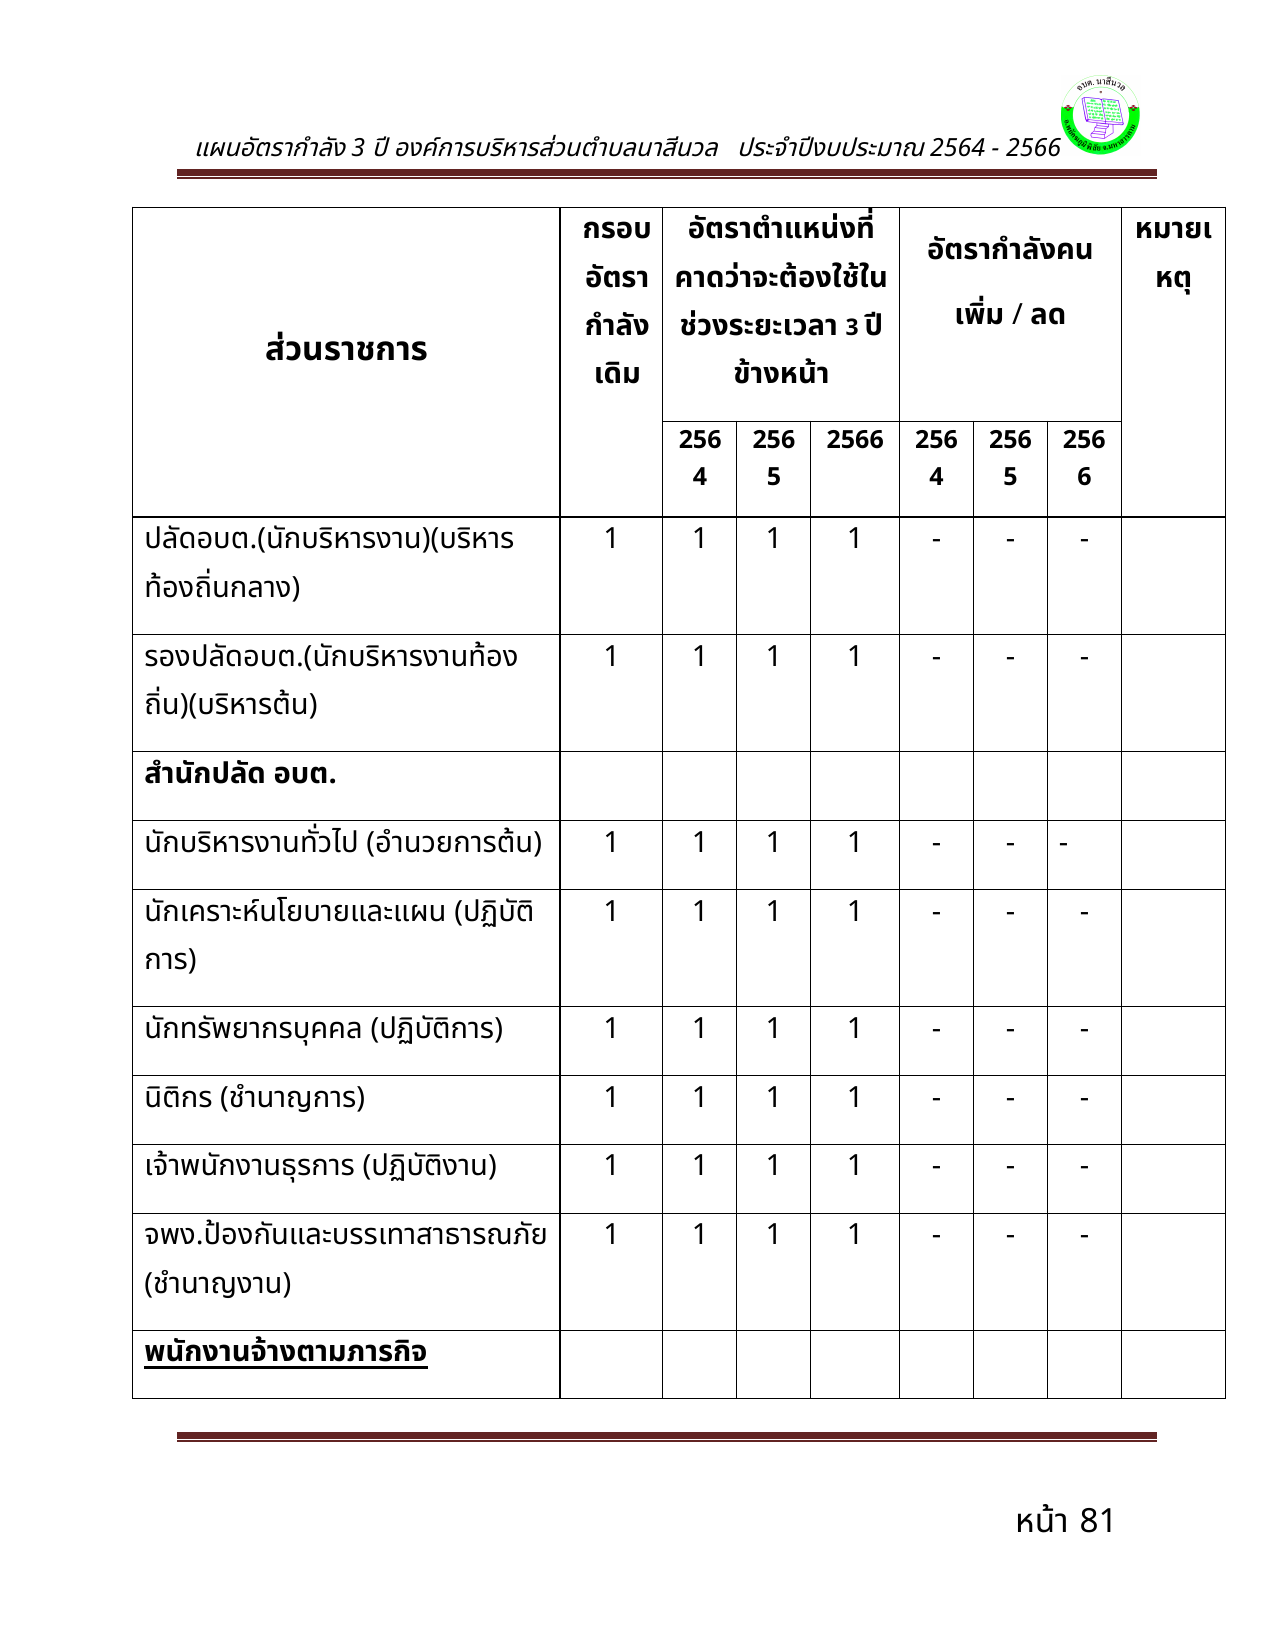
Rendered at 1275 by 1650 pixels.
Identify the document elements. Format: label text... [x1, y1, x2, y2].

table_cell 1 [811, 635, 899, 751]
table_cell [1122, 1076, 1225, 1144]
table_cell 1 [737, 518, 810, 634]
table_cell - [1048, 890, 1121, 1006]
table_cell [1122, 1145, 1225, 1212]
table_cell - [974, 518, 1047, 634]
table_cell [1122, 518, 1225, 634]
table_cell [1122, 635, 1225, 751]
table_cell 1 [811, 821, 899, 889]
table_cell - [900, 1214, 973, 1330]
table_cell [1048, 1331, 1121, 1398]
table_cell นักบริหารงานทั่วไป (อำนวยการต้น) [133, 821, 559, 889]
table_cell 2564 [900, 422, 973, 516]
table_cell - [1048, 821, 1121, 889]
table_cell เจ้าพนักงานธุรการ (ปฏิบัติงาน) [133, 1145, 559, 1212]
table_cell - [900, 1076, 973, 1144]
table_cell 2565 [737, 422, 810, 516]
table_cell - [974, 1145, 1047, 1212]
table_cell [811, 752, 899, 820]
table_cell - [974, 635, 1047, 751]
table_header ส่วนราชการ [133, 208, 559, 516]
table_cell - [974, 1007, 1047, 1075]
table_cell [1122, 1007, 1225, 1075]
table_cell [974, 1331, 1047, 1398]
table_cell - [900, 890, 973, 1006]
table_cell - [1048, 1076, 1121, 1144]
table_cell 1 [737, 1007, 810, 1075]
table_cell - [1048, 1007, 1121, 1075]
table_cell รองปลัดอบต.(นักบริหารงานท้องถิ่น)(บริหารต้น) [133, 635, 559, 751]
table_cell 1 [561, 1076, 662, 1144]
table_cell 1 [811, 1076, 899, 1144]
table_cell [1122, 821, 1225, 889]
table_cell พนักงานจ้างตามภารกิจ [133, 1331, 559, 1398]
table_cell [900, 1331, 973, 1398]
table_cell นักเคราะห์นโยบายและแผน (ปฏิบัติการ) [133, 890, 559, 1006]
table_cell - [900, 1007, 973, 1075]
table_cell 1 [811, 1145, 899, 1212]
table_cell - [1048, 635, 1121, 751]
table_cell 1 [737, 821, 810, 889]
table_cell 1 [737, 1214, 810, 1330]
table_cell 1 [663, 1007, 736, 1075]
table_cell จพง.ป้องกันและบรรเทาสาธารณภัย (ชำนาญงาน) [133, 1214, 559, 1330]
table_cell 1 [811, 1214, 899, 1330]
table_cell 1 [663, 1076, 736, 1144]
table_cell - [900, 518, 973, 634]
table_cell 1 [663, 1145, 736, 1212]
table_cell - [900, 635, 973, 751]
table_cell [900, 752, 973, 820]
table_cell 1 [561, 635, 662, 751]
table_cell [737, 752, 810, 820]
table_cell 1 [561, 821, 662, 889]
table_cell 1 [737, 1076, 810, 1144]
table_cell นักทรัพยากรบุคคล (ปฏิบัติการ) [133, 1007, 559, 1075]
table_cell นิติกร (ชำนาญการ) [133, 1076, 559, 1144]
table_header อัตรากำลังคน เพิ่ม / ลด [900, 208, 1121, 421]
table_cell - [974, 890, 1047, 1006]
table_cell 1 [561, 1145, 662, 1212]
table_cell 2566 [811, 422, 899, 516]
table_cell 2564 [663, 422, 736, 516]
table_cell 1 [561, 1007, 662, 1075]
table_cell - [900, 1145, 973, 1212]
table_cell [1048, 752, 1121, 820]
table_cell [1122, 890, 1225, 1006]
table_cell - [1048, 1145, 1121, 1212]
table_cell - [1048, 1214, 1121, 1330]
table_cell 1 [737, 635, 810, 751]
table_cell [663, 752, 736, 820]
table_header อัตราตำแหน่งที่คาดว่าจะต้องใช้ในช่วงระยะเวลา 3 ปีข้างหน้า [663, 208, 899, 421]
table_cell 1 [561, 518, 662, 634]
table_cell 1 [737, 890, 810, 1006]
picture [1061, 75, 1141, 156]
table_cell 1 [737, 1145, 810, 1212]
table_cell ปลัดอบต.(นักบริหารงาน)(บริหารท้องถิ่นกลาง) [133, 518, 559, 634]
table_cell 1 [561, 1214, 662, 1330]
table_cell [737, 1331, 810, 1398]
table_cell [561, 752, 662, 820]
table_cell - [1048, 518, 1121, 634]
table_cell [1122, 1331, 1225, 1398]
table_cell 1 [663, 821, 736, 889]
table_cell - [900, 821, 973, 889]
table_cell [811, 1331, 899, 1398]
table_cell 1 [561, 890, 662, 1006]
table_cell 1 [663, 1214, 736, 1330]
table_cell 1 [663, 518, 736, 634]
table_cell - [974, 1214, 1047, 1330]
table_cell [663, 1331, 736, 1398]
table_cell [974, 752, 1047, 820]
table_cell [1122, 752, 1225, 820]
table_cell - [974, 1076, 1047, 1144]
table_cell 2565 [974, 422, 1047, 516]
table_cell [561, 1331, 662, 1398]
table_cell 1 [663, 635, 736, 751]
table_cell 1 [663, 890, 736, 1006]
table_cell 1 [811, 1007, 899, 1075]
table_cell [1122, 1214, 1225, 1330]
table_cell 1 [811, 518, 899, 634]
table_cell 2566 [1048, 422, 1121, 516]
table_cell - [974, 821, 1047, 889]
table_header กรอบอัตรากำลังเดิม [561, 208, 662, 516]
table_cell 1 [811, 890, 899, 1006]
table_cell สำนักปลัด อบต. [133, 752, 559, 820]
table_header หมายเหตุ [1122, 208, 1225, 516]
